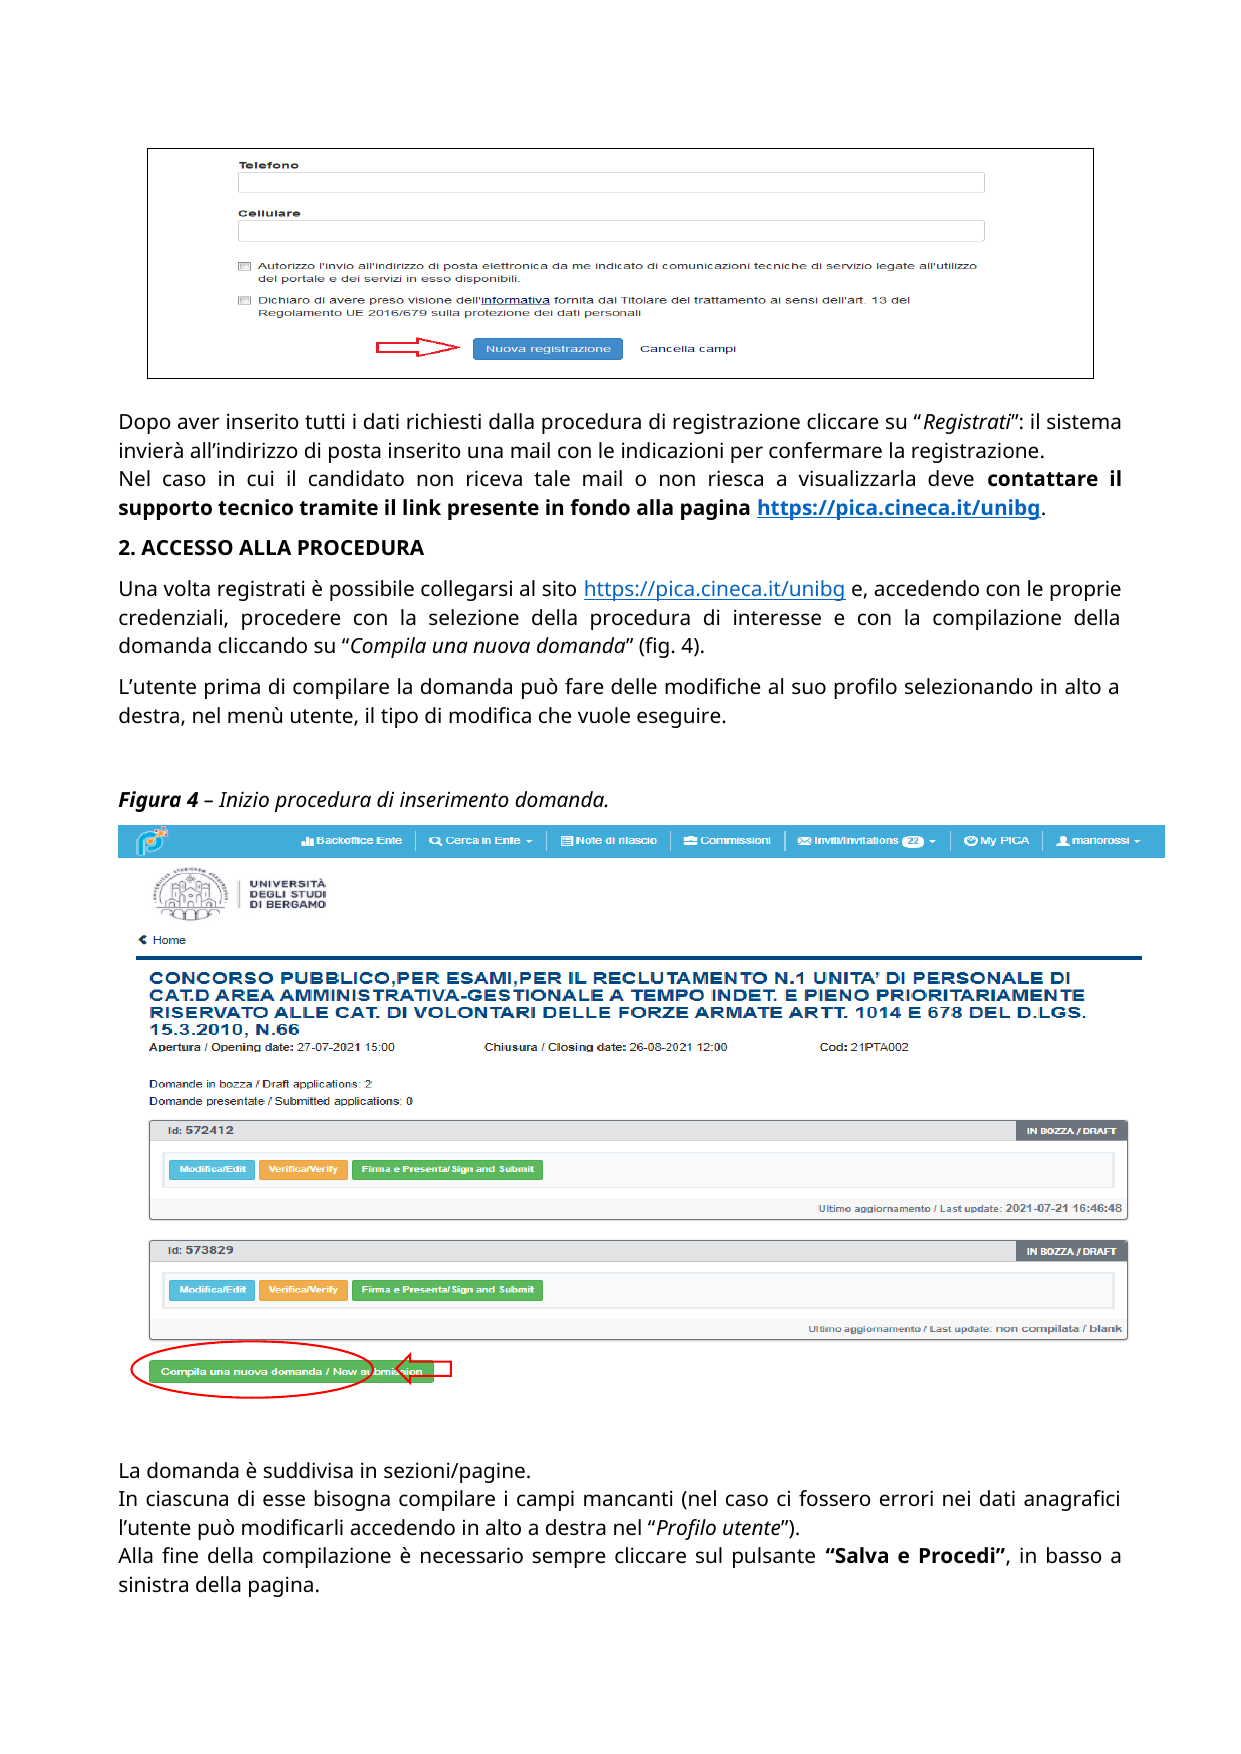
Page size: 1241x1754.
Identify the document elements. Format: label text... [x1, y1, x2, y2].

text Nel caso in cui il candidato non riceva tale mail o non riesca a visualizzarla deve contattare il supporto tecnico tramite il link presente in fondo alla pagina https://pica.cineca.it/unibg. [118, 464, 1122, 521]
text L’utente prima di compilare la domanda può fare delle modifiche al suo profilo selezionando in alto a destra, nel menù utente, il tipo di modifica che vuole eseguire. [118, 672, 1122, 729]
text Dopo aver inserito tutti i dati richiesti dalla procedura di registrazione cliccare su “Registrati”: il sistema invierà all’indirizzo di posta inserito una mail con le indicazioni per confermare la registrazione. [118, 407, 1122, 464]
text Alla fine della compilazione è necessario sempre cliccare sul pulsante “Salva e Procedi”, in basso a sinistra della pagina. [118, 1541, 1122, 1598]
text Una volta registrati è possibile collegarsi al sito https://pica.cineca.it/unibg e, accedendo con le proprie credenziali, procedere con la selezione della procedura di interesse e con la compilazione della domanda cliccando su “Compila una nuova domanda” (fig. 4). [118, 574, 1122, 660]
text 2. ACCESSO ALLA PROCEDURA [118, 533, 1122, 562]
picture [118, 825, 1166, 1403]
picture [148, 149, 1093, 378]
text La domanda è suddivisa in sezioni/pagine. [118, 1456, 1122, 1484]
text Figura 4 – Inizio procedura di inserimento domanda. [118, 785, 1122, 813]
text In ciascuna di esse bisogna compilare i campi mancanti (nel caso ci fossero errori nei dati anagrafici l’utente può modificarli accedendo in alto a destra nel “Profilo utente”). [118, 1484, 1122, 1541]
